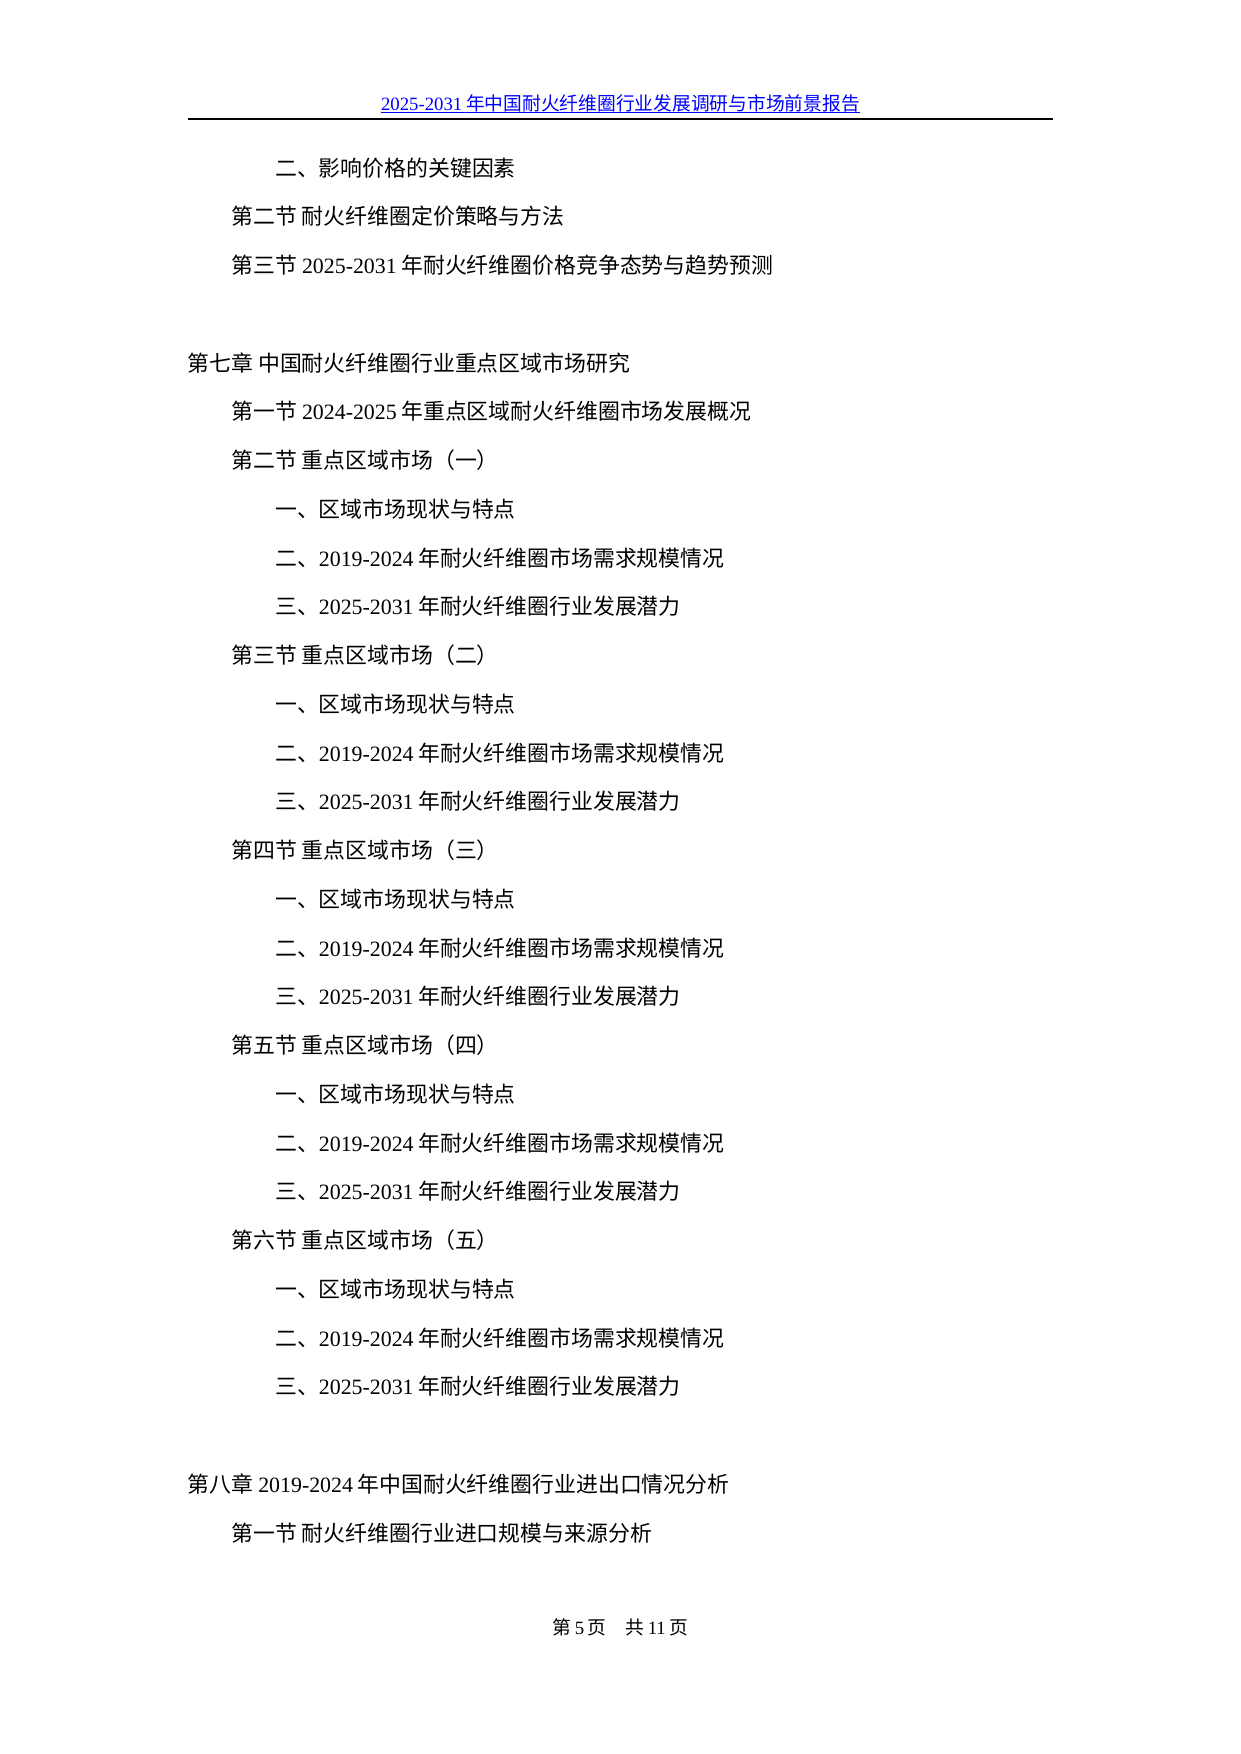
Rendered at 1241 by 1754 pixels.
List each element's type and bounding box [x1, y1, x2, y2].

text [187, 150, 1053, 1548]
